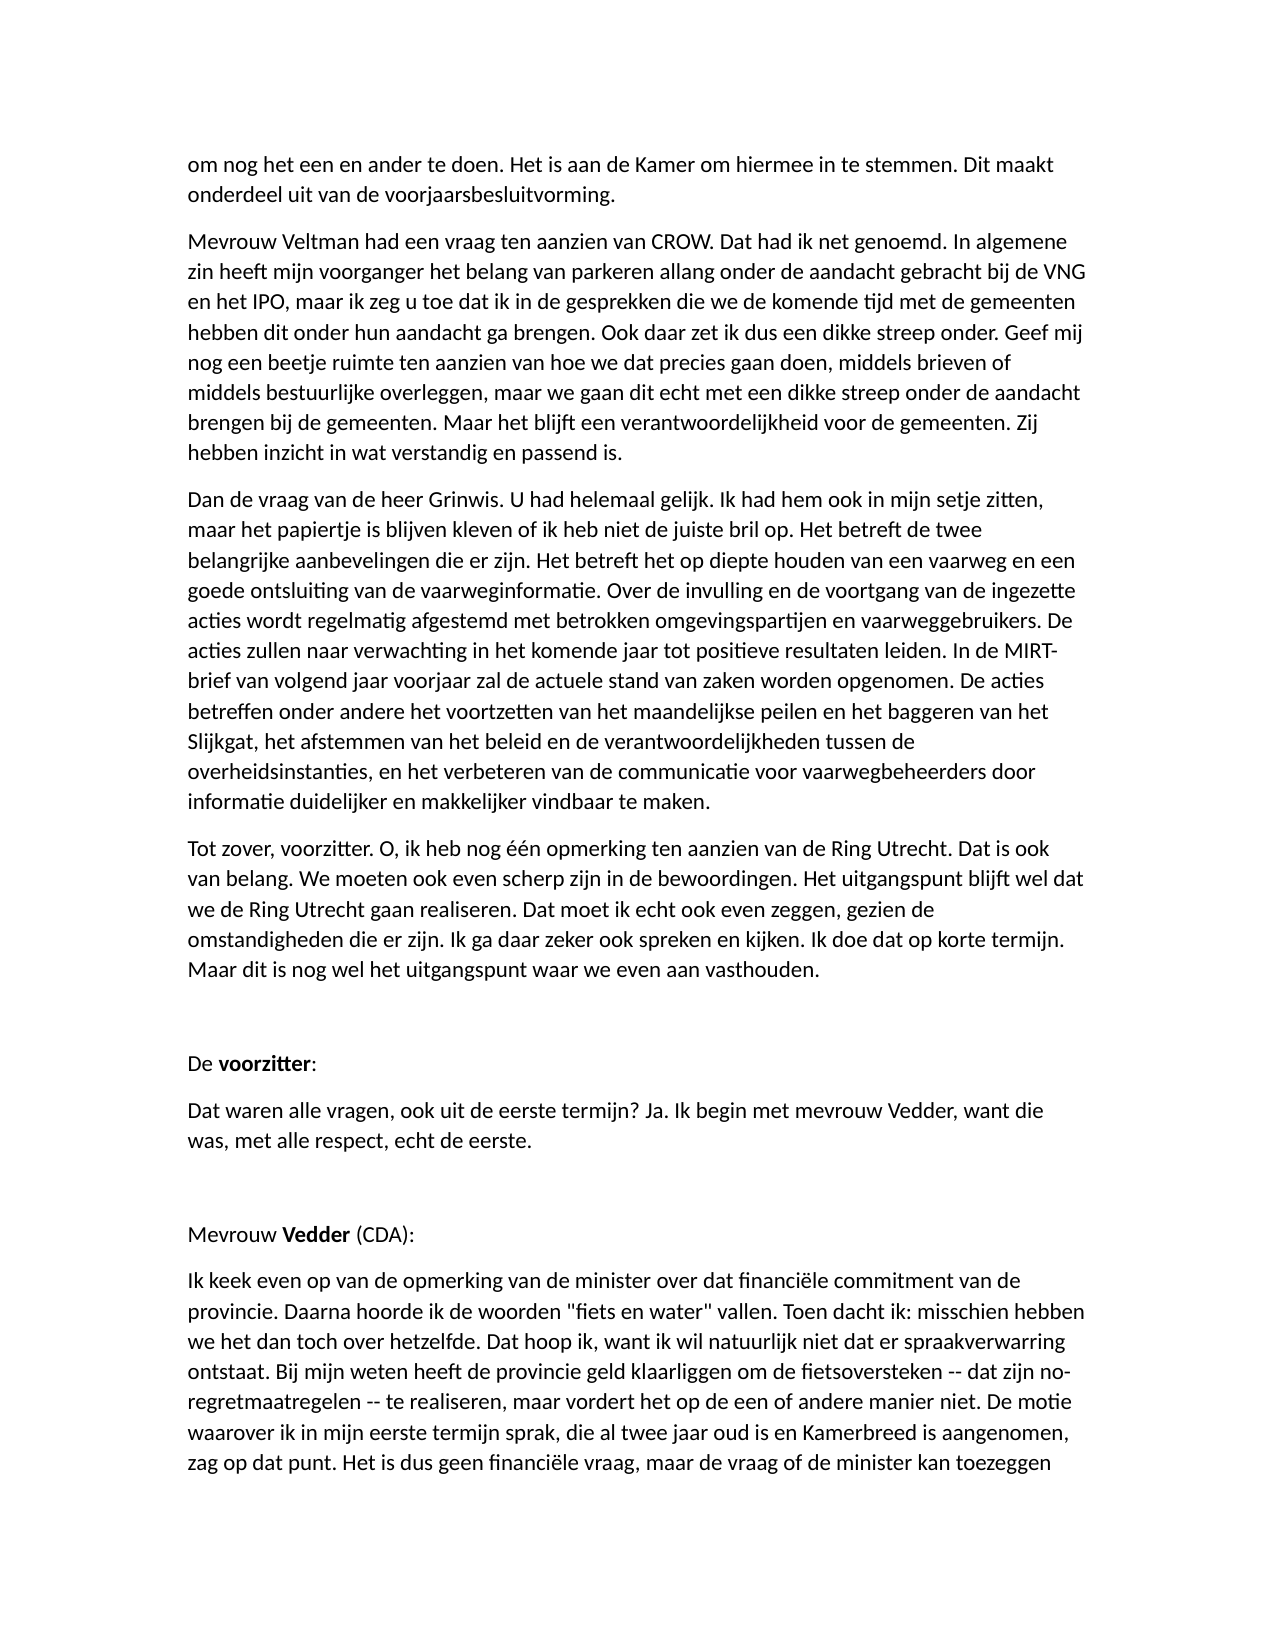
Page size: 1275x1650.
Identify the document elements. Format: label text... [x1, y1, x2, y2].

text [187, 150, 1087, 208]
text Dat waren alle vragen, ook uit de eerste termijn? Ja. Ik begin met mevrouw Vedder, want die was, met alle respect, echt de eerste. [187, 1096, 1087, 1154]
text Mevrouw Vedder (CDA): [187, 1220, 1087, 1248]
text Mevrouw Veltman had een vraag ten aanzien van CROW. Dat had ik net genoemd. In algemene zin heeft mijn voorganger het belang van parkeren allang onder de aandacht gebracht bij de VNG en het IPO, maar ik zeg u toe dat ik in de gesprekken die we de komende tijd met de gemeenten hebben dit onder hun aandacht ga brengen. Ook daar zet ik dus een dikke streep onder. Geef mij nog een beetje ruimte ten aanzien van hoe we dat precies gaan doen, middels brieven of middels bestuurlijke overleggen, maar we gaan dit echt met een dikke streep onder de aandacht brengen bij de gemeenten. Maar het blijft een verantwoordelijkheid voor de gemeenten. Zij hebben inzicht in wat verstandig en passend is. [187, 227, 1087, 467]
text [187, 1267, 1087, 1476]
text Tot zover, voorzitter. O, ik heb nog één opmerking ten aanzien van de Ring Utrecht. Dat is ook van belang. We moeten ook even scherp zijn in de bewoordingen. Het uitgangspunt blijft wel dat we de Ring Utrecht gaan realiseren. Dat moet ik echt ook even zeggen, gezien de omstandigheden die er zijn. Ik ga daar zeker ook spreken en kijken. Ik doe dat op korte termijn. Maar dit is nog wel het uitgangspunt waar we even aan vasthouden. [187, 834, 1087, 983]
text De voorzitter: [187, 1049, 1087, 1077]
text Dan de vraag van de heer Grinwis. U had helemaal gelijk. Ik had hem ook in mijn setje zitten, maar het papiertje is blijven kleven of ik heb niet de juiste bril op. Het betreft de twee belangrijke aanbevelingen die er zijn. Het betreft het op diepte houden van een vaarweg en een goede ontsluiting van de vaarweginformatie. Over de invulling en de voortgang van de ingezette acties wordt regelmatig afgestemd met betrokken omgevingspartijen en vaarweggebruikers. De acties zullen naar verwachting in het komende jaar tot positieve resultaten leiden. In de MIRT-brief van volgend jaar voorjaar zal de actuele stand van zaken worden opgenomen. De acties betreffen onder andere het voortzetten van het maandelijkse peilen en het baggeren van het Slijkgat, het afstemmen van het beleid en de verantwoordelijkheden tussen de overheidsinstanties, en het verbeteren van de communicatie voor vaarwegbeheerders door informatie duidelijker en makkelijker vindbaar te maken. [187, 485, 1087, 816]
